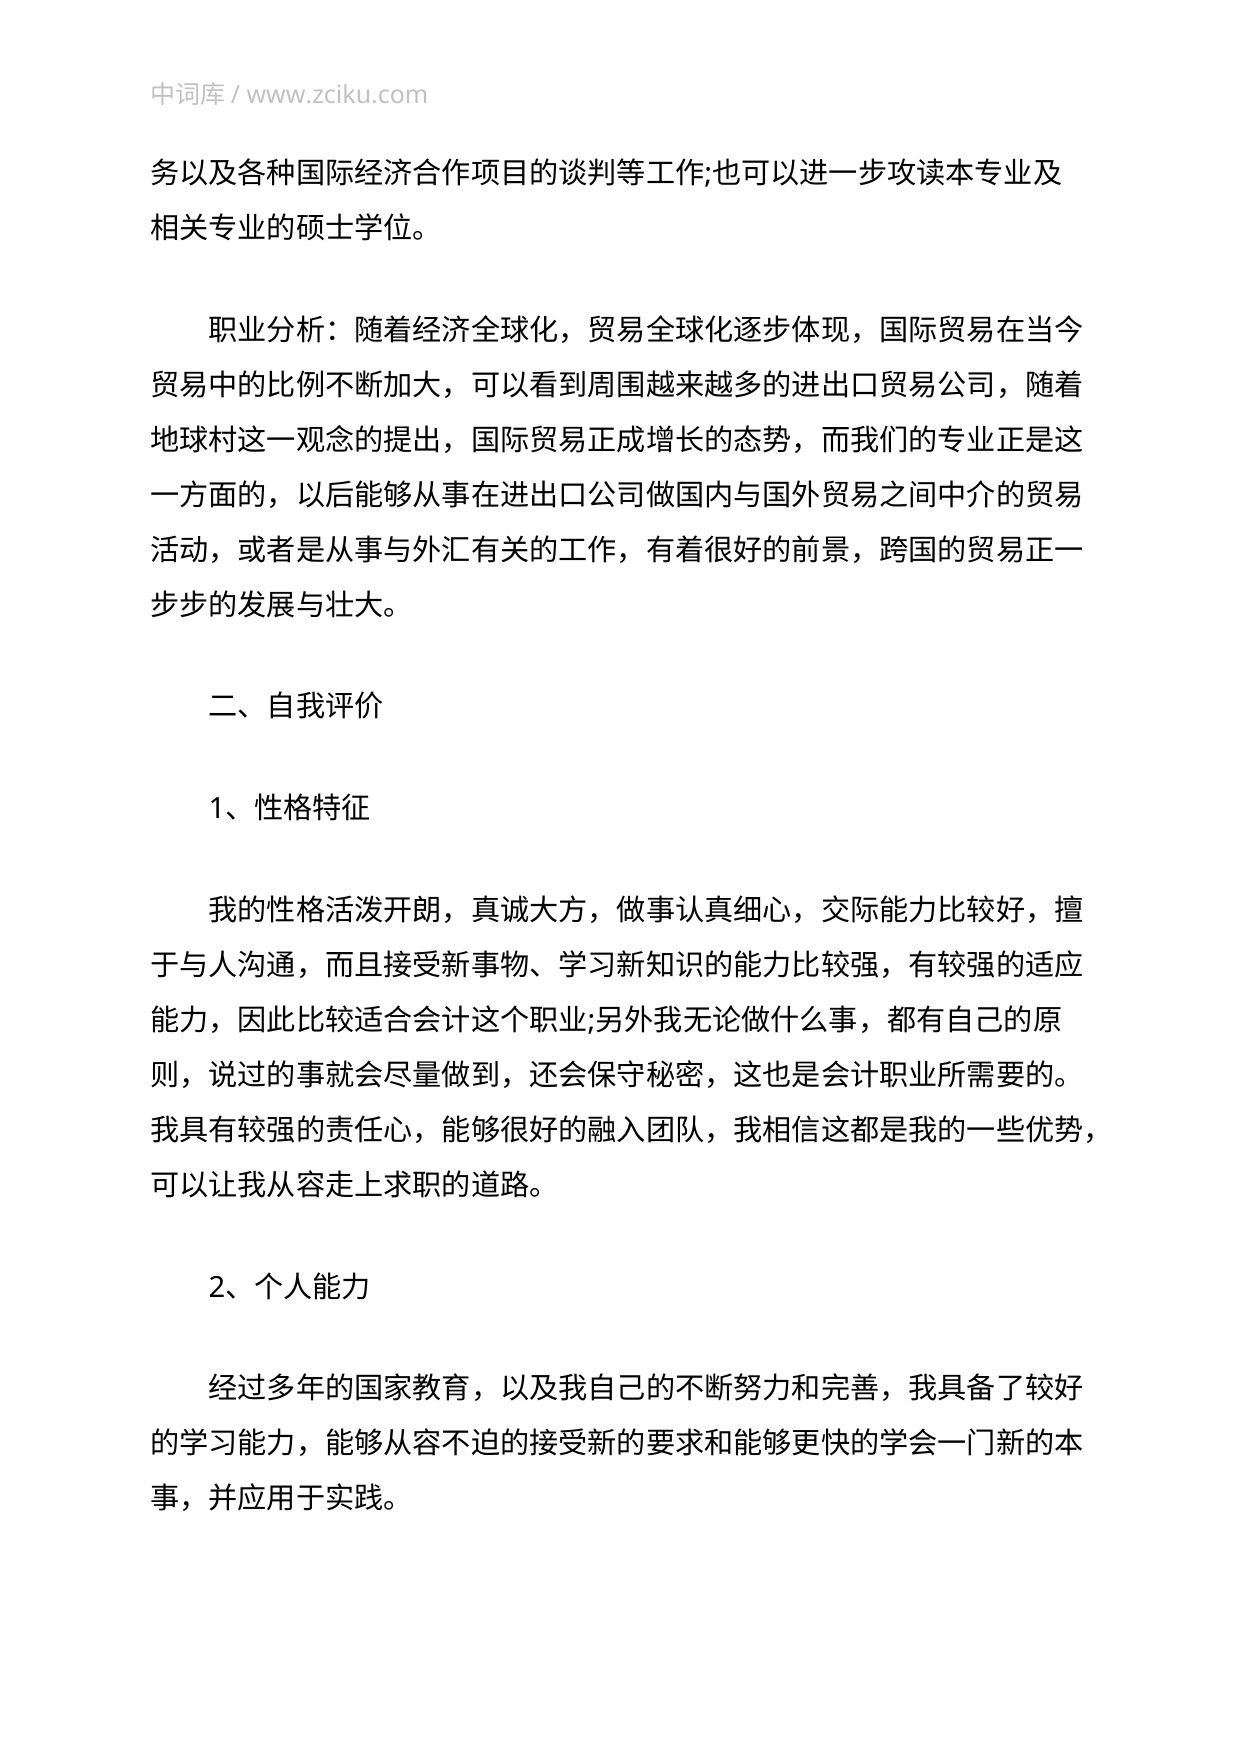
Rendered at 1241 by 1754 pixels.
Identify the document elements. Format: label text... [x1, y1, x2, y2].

text 1、性格特征 [150, 785, 1090, 827]
text 2、个人能力 [150, 1263, 1090, 1306]
text 职业分析：随着经济全球化，贸易全球化逐步体现，国际贸易在当今贸易中的比例不断加大，可以看到周围越来越多的进出口贸易公司，随着地球村这一观念的提出，国际贸易正成增长的态势，而我们的专业正是这一方面的，以后能够从事在进出口公司做国内与国外贸易之间中介的贸易活动，或者是从事与外汇有关的工作，有着很好的前景，跨国的贸易正一步步的发展与壮大。 [150, 307, 1090, 623]
text 二、自我评价 [150, 683, 1090, 725]
text 经过多年的国家教育，以及我自己的不断努力和完善，我具备了较好的学习能力，能够从容不迫的接受新的要求和能够更快的学会一门新的本事，并应用于实践。 [150, 1365, 1090, 1517]
text 我的性格活泼开朗，真诚大方，做事认真细心，交际能力比较好，擅于与人沟通，而且接受新事物、学习新知识的能力比较强，有较强的适应能力，因此比较适合会计这个职业;另外我无论做什么事，都有自己的原则，说过的事就会尽量做到，还会保守秘密，这也是会计职业所需要的。我具有较强的责任心，能够很好的融入团队，我相信这都是我的一些优势，可以让我从容走上求职的道路。 [150, 887, 1090, 1204]
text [150, 150, 1090, 247]
